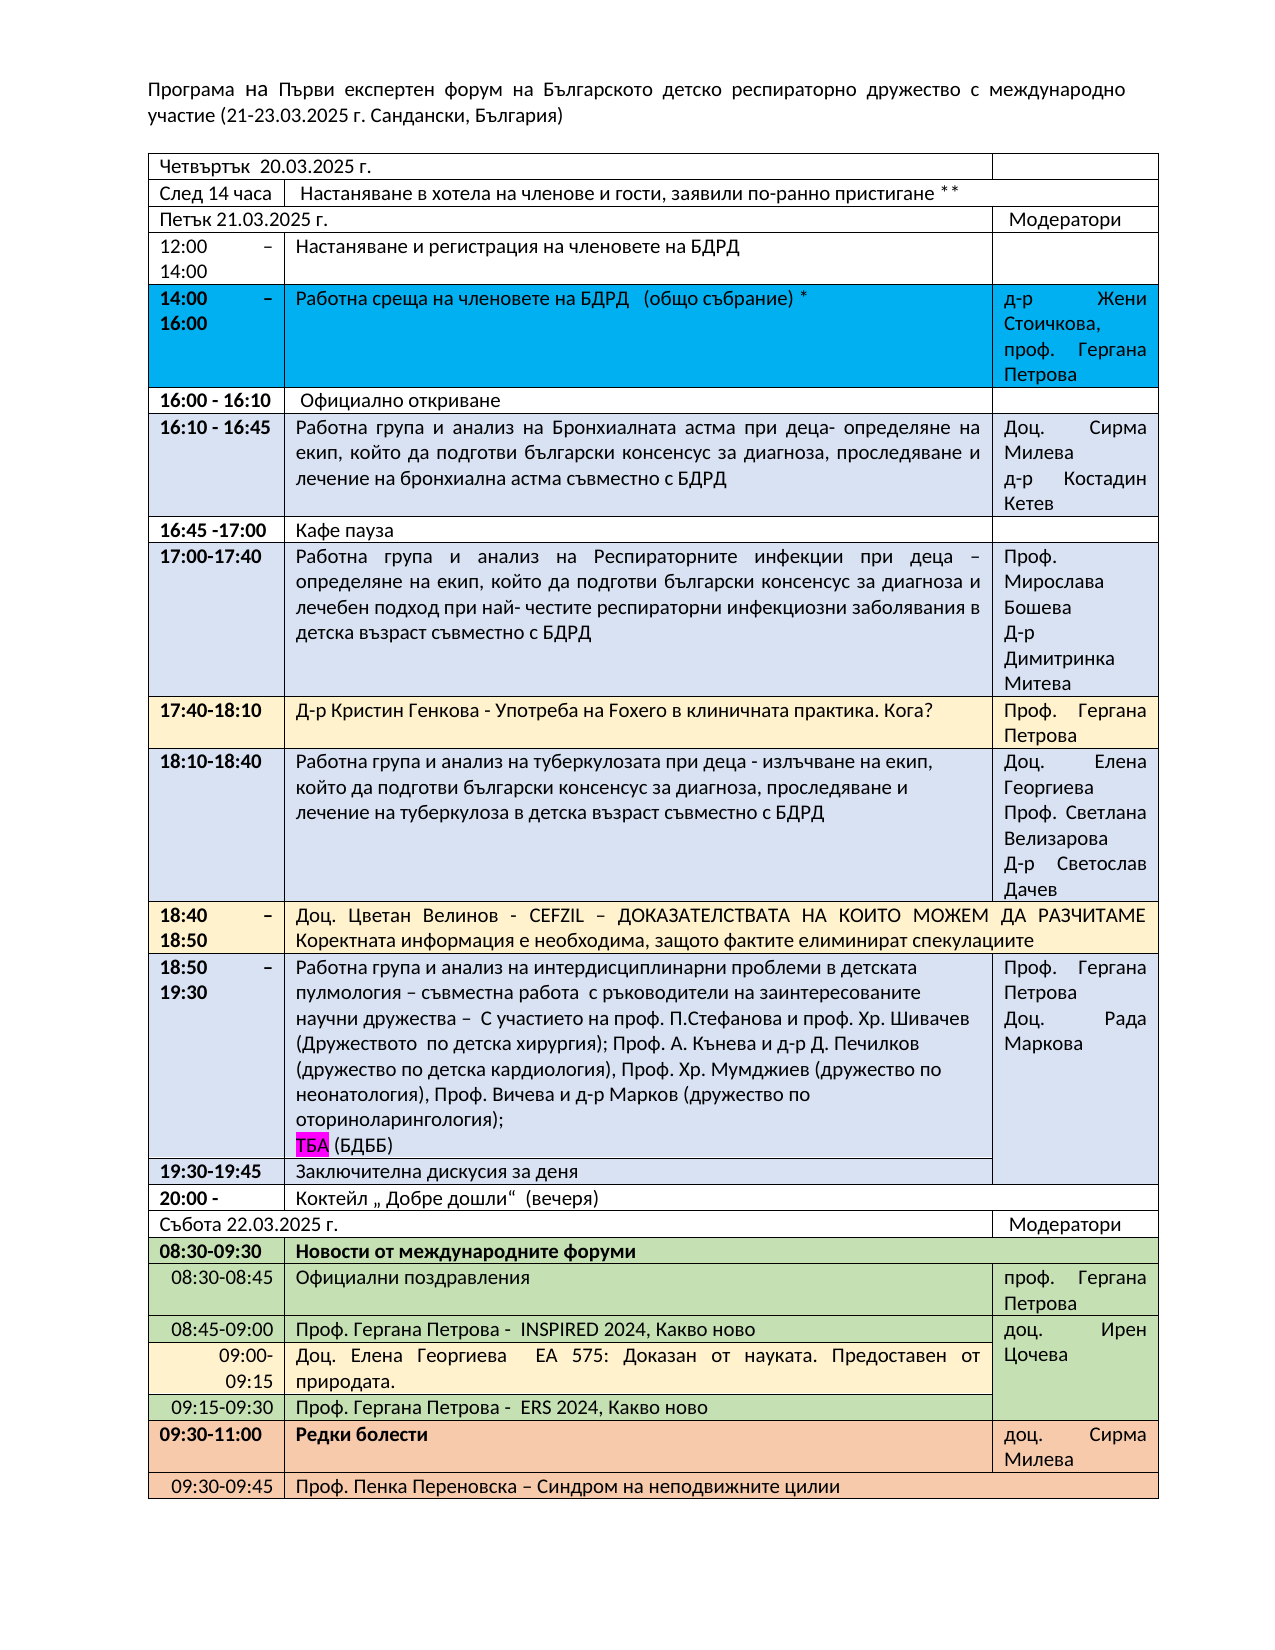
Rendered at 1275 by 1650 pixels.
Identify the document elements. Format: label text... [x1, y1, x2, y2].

table_cell 16:45 -17:00 [149, 517, 284, 542]
table_cell Работна група и анализ на Респираторните инфекции при деца – определяне на екип, който да подготви български консенсус за диагноза и лечебен подход при най- честите респираторни инфекциозни заболявания в детска възраст съвместно с БДРД [285, 543, 992, 696]
table_cell Проф. Мирослава Бошева Д-р Димитринка Митева [993, 543, 1158, 696]
table_cell Доц. Елена Георгиева ЕА 575: Доказан от науката. Предоставен от природата. [285, 1343, 992, 1393]
table_header Четвъртък 20.03.2025 г. [149, 154, 992, 179]
table_cell 14:00 – 16:00 [149, 285, 284, 387]
table_cell Проф. Гергана Петрова - ERS 2024, Какво ново [285, 1395, 992, 1420]
table_cell Проф. Гергана Петрова [993, 697, 1158, 748]
table_cell 20:00 - [149, 1185, 284, 1210]
table_cell Проф. Гергана Петрова - INSPIRED 2024, Какво ново [285, 1316, 992, 1342]
table_cell Доц. Цветан Велинов - CEFZIL – ДОКАЗАТЕЛСТВАТА НА КОИТО МОЖЕМ ДА РАЗЧИТАМЕ Коректната информация е необходима, защото фактите елиминират спекулациите [285, 902, 1158, 953]
table_cell Работна среща на членовете на БДРД (общо събрание) * [285, 285, 992, 387]
table_cell Работна група и анализ на интердисциплинарни проблеми в детската пулмология – съвместна работа с ръководители на заинтересованите научни дружества – С участието на проф. П.Стефанова и проф. Хр. Шивачев (Дружеството по детска хирургия); Проф. А. Кънева и д-р Д. Печилков (дружество по детска кардиология), Проф. Хр. Мумджиев (дружество по неонатология), Проф. Вичева и д-р Марков (дружество по оториноларингология); ТБА (БДББ) [285, 954, 992, 1157]
table_cell Петък 21.03.2025 г. [149, 207, 992, 232]
table_cell 17:00-17:40 [149, 543, 284, 696]
table_cell Доц. Елена Георгиева Проф. Светлана Велизарова Д-р Светослав Дачев [993, 749, 1158, 901]
table_cell 12:00 – 14:00 [149, 233, 284, 284]
table_cell [993, 233, 1158, 284]
table_cell проф. Гергана Петрова [993, 1264, 1158, 1315]
table_cell 09:30-09:45 [149, 1473, 284, 1498]
table_cell Кафе пауза [285, 517, 992, 542]
table_cell доц. Сирма Милева [993, 1421, 1158, 1472]
table_cell Модератори [993, 207, 1158, 232]
table_cell Работна група и анализ на Бронхиалната астма при деца- определяне на екип, който да подготви български консенсус за диагноза, проследяване и лечение на бронхиална астма съвместно с БДРД [285, 414, 992, 516]
table_cell Официални поздравления [285, 1264, 992, 1315]
table_cell Д-р Кристин Генкова - Употреба на Foxero в клиничната практика. Кога? [285, 697, 992, 748]
table_cell След 14 часа [149, 180, 284, 206]
table_cell Доц. Сирма Милева д-р Костадин Кетев [993, 414, 1158, 516]
table_cell Официално откриване [285, 388, 992, 413]
table_cell 18:10-18:40 [149, 749, 284, 901]
table_cell Новости от международните форуми [285, 1238, 1158, 1263]
table_cell [993, 517, 1158, 542]
table_cell д-р Жени Стоичкова, проф. Гергана Петрова [993, 285, 1158, 387]
table_cell Коктейл „ Добре дошли“ (вечеря) [285, 1185, 1158, 1210]
table_cell 08:30-09:30 [149, 1238, 284, 1263]
table_cell 09:00- 09:15 [149, 1343, 284, 1393]
table_cell Редки болести [285, 1421, 992, 1472]
table_cell 09:30-11:00 [149, 1421, 284, 1472]
table_header [993, 154, 1158, 179]
table_cell 18:40 – 18:50 [149, 902, 284, 953]
text Програма на Първи експертен форум на Българското детско респираторно дружество с международно участие (21-23.03.2025 г. Сандански, България) [148, 74, 1127, 127]
table_cell Настаняване и регистрация на членовете на БДРД [285, 233, 992, 284]
table_cell Работна група и анализ на туберкулозата при деца - излъчване на екип, който да подготви български консенсус за диагноза, проследяване и лечение на туберкулоза в детска възраст съвместно с БДРД [285, 749, 992, 901]
table_cell 17:40-18:10 [149, 697, 284, 748]
table_cell Модератори [993, 1211, 1158, 1237]
table_cell 08:45-09:00 [149, 1316, 284, 1342]
table_cell 18:50 – 19:30 [149, 954, 284, 1157]
table_cell 16:00 - 16:10 [149, 388, 284, 413]
table_cell Проф. Гергана Петрова Доц. Рада Маркова [993, 954, 1158, 1184]
table_cell 09:15-09:30 [149, 1395, 284, 1420]
table_cell 16:10 - 16:45 [149, 414, 284, 516]
table_cell доц. Ирен Цочева [993, 1316, 1158, 1420]
table_cell Заключителна дискусия за деня [285, 1159, 992, 1184]
table_cell Събота 22.03.2025 г. [149, 1211, 992, 1237]
table_cell 19:30-19:45 [149, 1159, 284, 1184]
table_cell Настаняване в хотела на членове и гости, заявили по-ранно пристигане ** [285, 180, 1158, 206]
table_cell 08:30-08:45 [149, 1264, 284, 1315]
table_cell Проф. Пенка Переновска – Синдром на неподвижните цилии [285, 1473, 1158, 1498]
table_cell [993, 388, 1158, 413]
